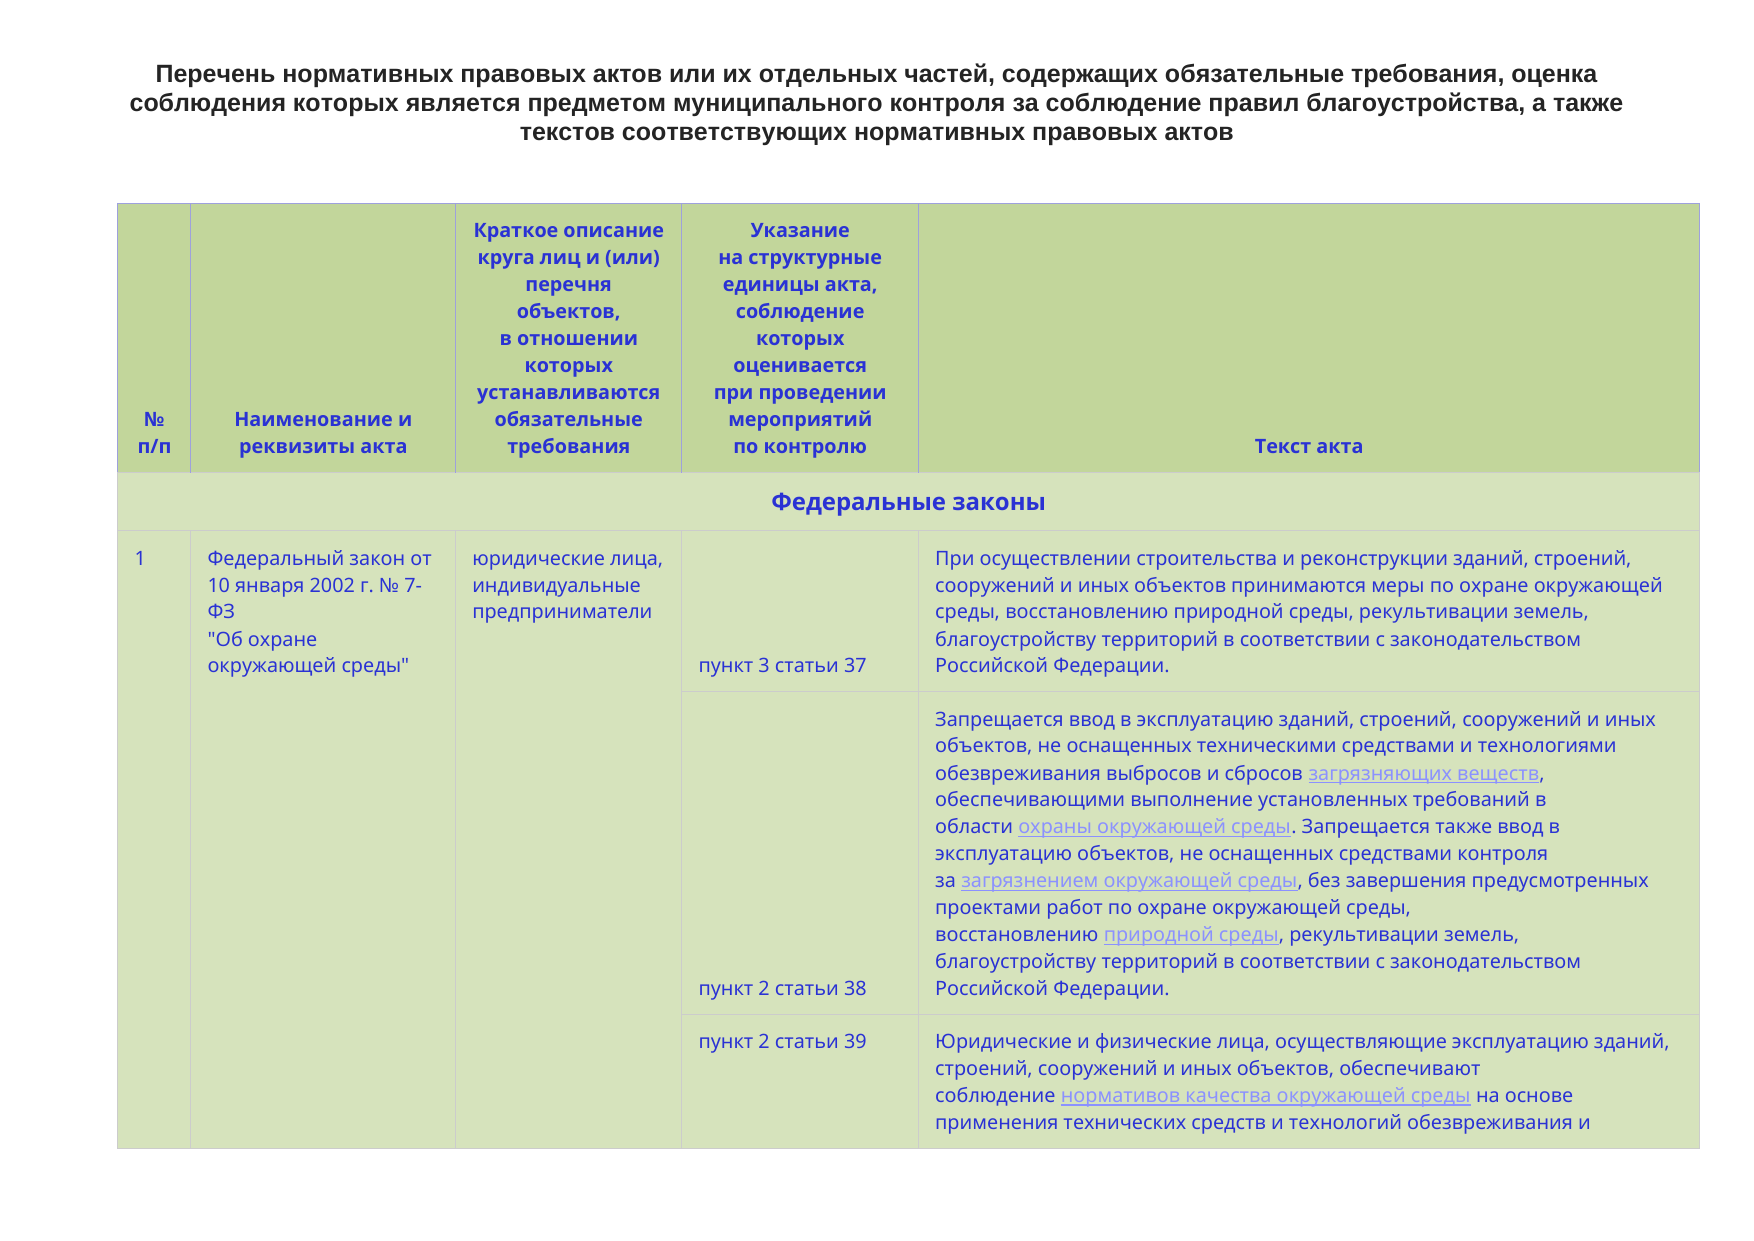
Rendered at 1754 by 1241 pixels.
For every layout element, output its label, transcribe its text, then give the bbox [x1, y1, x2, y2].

table_cell пункт 3 статьи 37 [682, 531, 918, 691]
table_cell юридические лица, индивидуальные предприниматели [456, 531, 681, 1148]
table_header Текст акта [919, 204, 1699, 472]
table_header Наименование и реквизиты акта [191, 204, 455, 472]
table_cell 1 [118, 531, 190, 1148]
table_header № п/п [118, 204, 190, 472]
table_cell пункт 2 статьи 38 [682, 692, 918, 1014]
table_header Краткое описание круга лиц и (или) перечня объектов, в отношении которых устанавливаются обязательные требования [456, 204, 681, 472]
table_header Указание на структурные единицы акта, соблюдение которых оценивается при проведении мероприятий по контролю [682, 204, 918, 472]
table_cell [919, 1015, 1699, 1148]
table_cell Запрещается ввод в эксплуатацию зданий, строений, сооружений и иных объектов, не оснащенных техническими средствами и технологиями обезвреживания выбросов и сбросов загрязняющих веществ, обеспечивающими выполнение установленных требований в области охраны окружающей среды. Запрещается также ввод в эксплуатацию объектов, не оснащенных средствами контроля за загрязнением окружающей среды, без завершения предусмотренных проектами работ по охране окружающей среды, восстановлению природной среды, рекультивации земель, благоустройству территорий в соответствии с законодательством Российской Федерации. [919, 692, 1699, 1014]
text Перечень нормативных правовых актов или их отдельных частей, содержащих обязательные требования, оценка соблюдения которых является предметом муниципального контроля за соблюдение правил благоустройства, а также текстов соответствующих нормативных правовых актов [118, 59, 1636, 145]
table_cell При осуществлении строительства и реконструкции зданий, строений, сооружений и иных объектов принимаются меры по охране окружающей среды, восстановлению природной среды, рекультивации земель, благоустройству территорий в соответствии с законодательством Российской Федерации. [919, 531, 1699, 691]
table_cell Федеральный закон от 10 января 2002 г. № 7-ФЗ "Об охране окружающей среды" [191, 531, 455, 1148]
table_cell Федеральные законы [118, 473, 1699, 530]
table_cell пункт 2 статьи 39 [682, 1015, 918, 1148]
